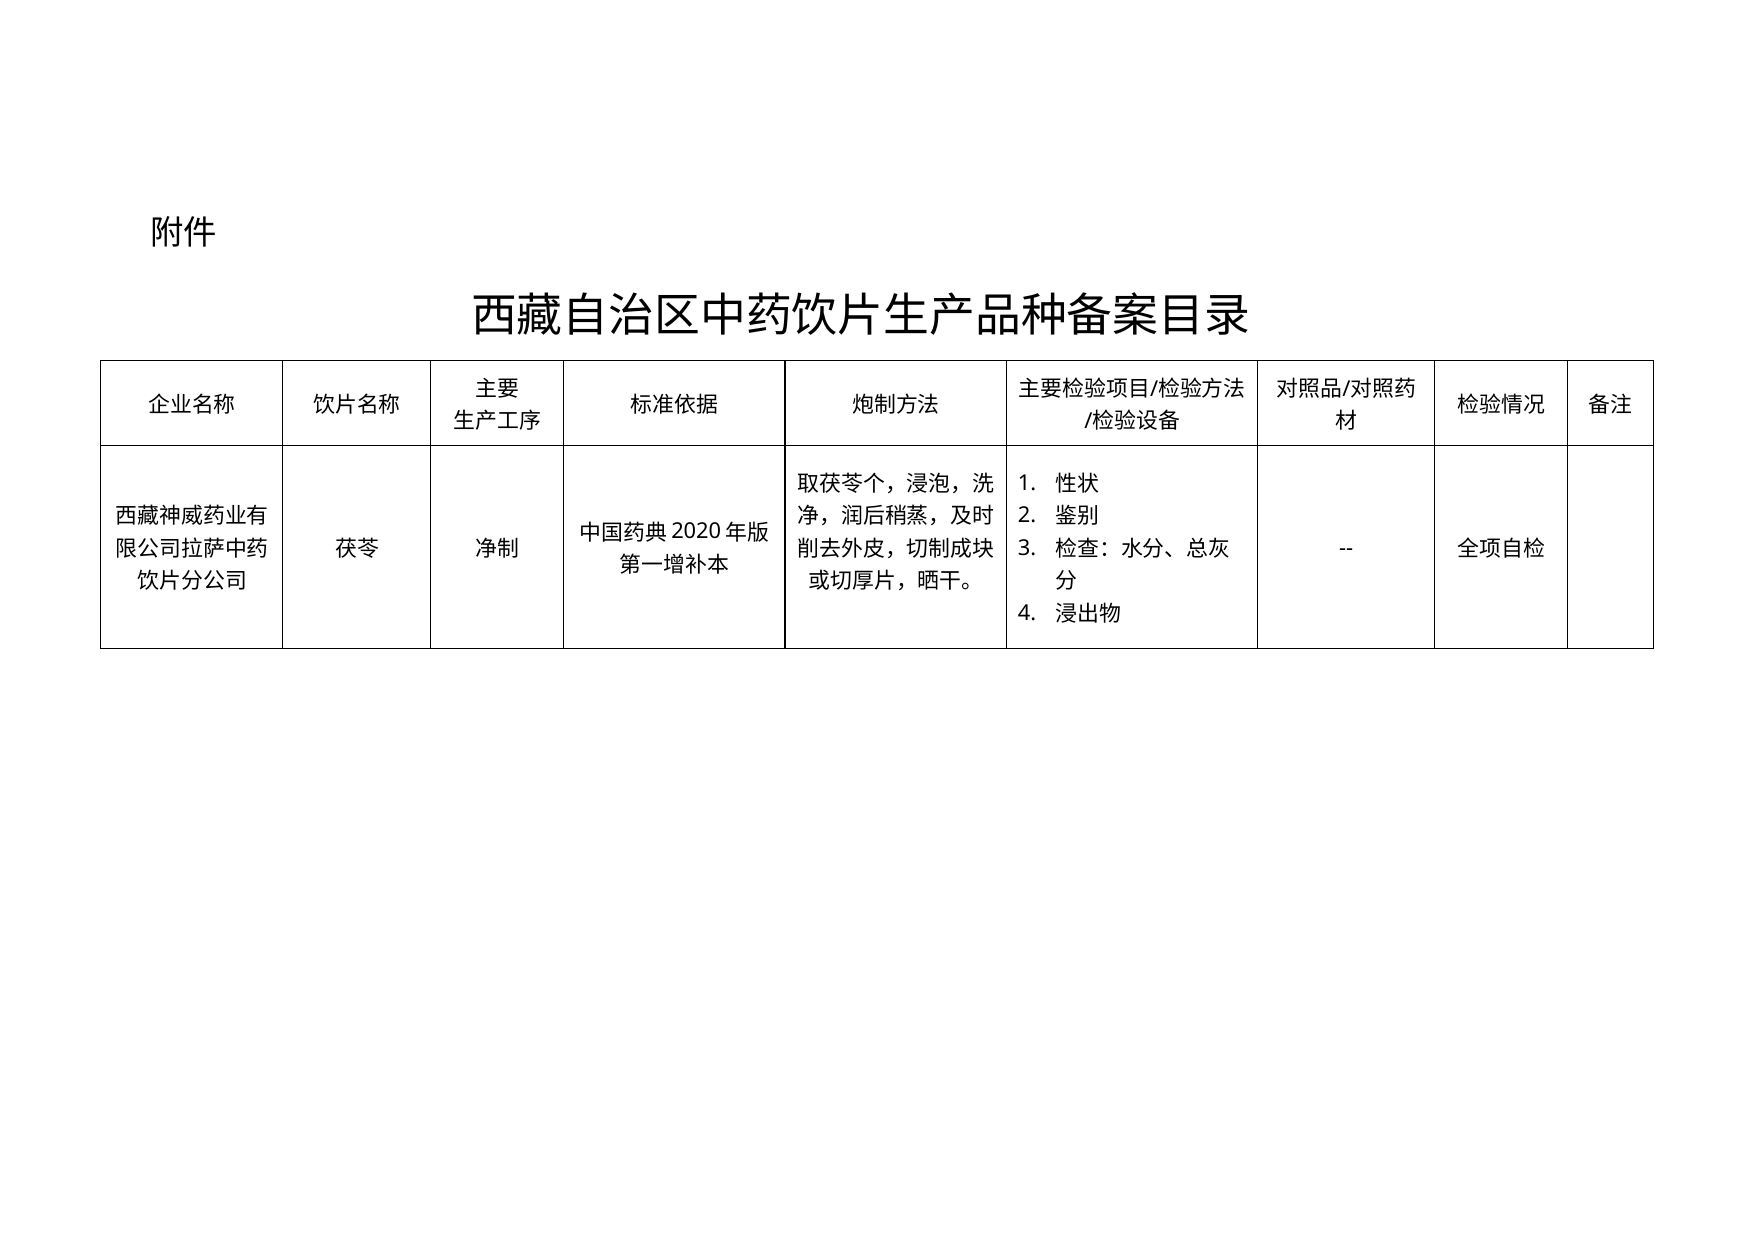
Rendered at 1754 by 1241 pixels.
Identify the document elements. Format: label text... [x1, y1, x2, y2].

table_cell [1568, 446, 1653, 647]
table_header 标准依据 [564, 361, 784, 445]
table_header 对照品/对照药材 [1258, 361, 1434, 445]
text 附件 [150, 198, 1604, 263]
table_cell 性状 鉴别 检查：水分、总灰分 浸出物 [1007, 446, 1257, 647]
table_header 炮制方法 [786, 361, 1006, 445]
table_header 主要 生产工序 [431, 361, 563, 445]
table_cell 茯苓 [283, 446, 430, 647]
text 西藏自治区中药饮片生产品种备案目录 [150, 263, 1604, 360]
table_header 备注 [1568, 361, 1653, 445]
table_cell -- [1258, 446, 1434, 647]
table_header 主要检验项目/检验方法/检验设备 [1007, 361, 1257, 445]
table_cell 中国药典2020年版第一增补本 [564, 446, 784, 647]
table_header 检验情况 [1435, 361, 1567, 445]
table_header 饮片名称 [283, 361, 430, 445]
table_header 企业名称 [101, 361, 282, 445]
table_cell 西藏神威药业有限公司拉萨中药饮片分公司 [101, 446, 282, 647]
table_cell 取茯苓个，浸泡，洗净，润后稍蒸，及时削去外皮，切制成块或切厚片，晒干。 [786, 446, 1006, 647]
table_cell 净制 [431, 446, 563, 647]
table_cell 全项自检 [1435, 446, 1567, 647]
